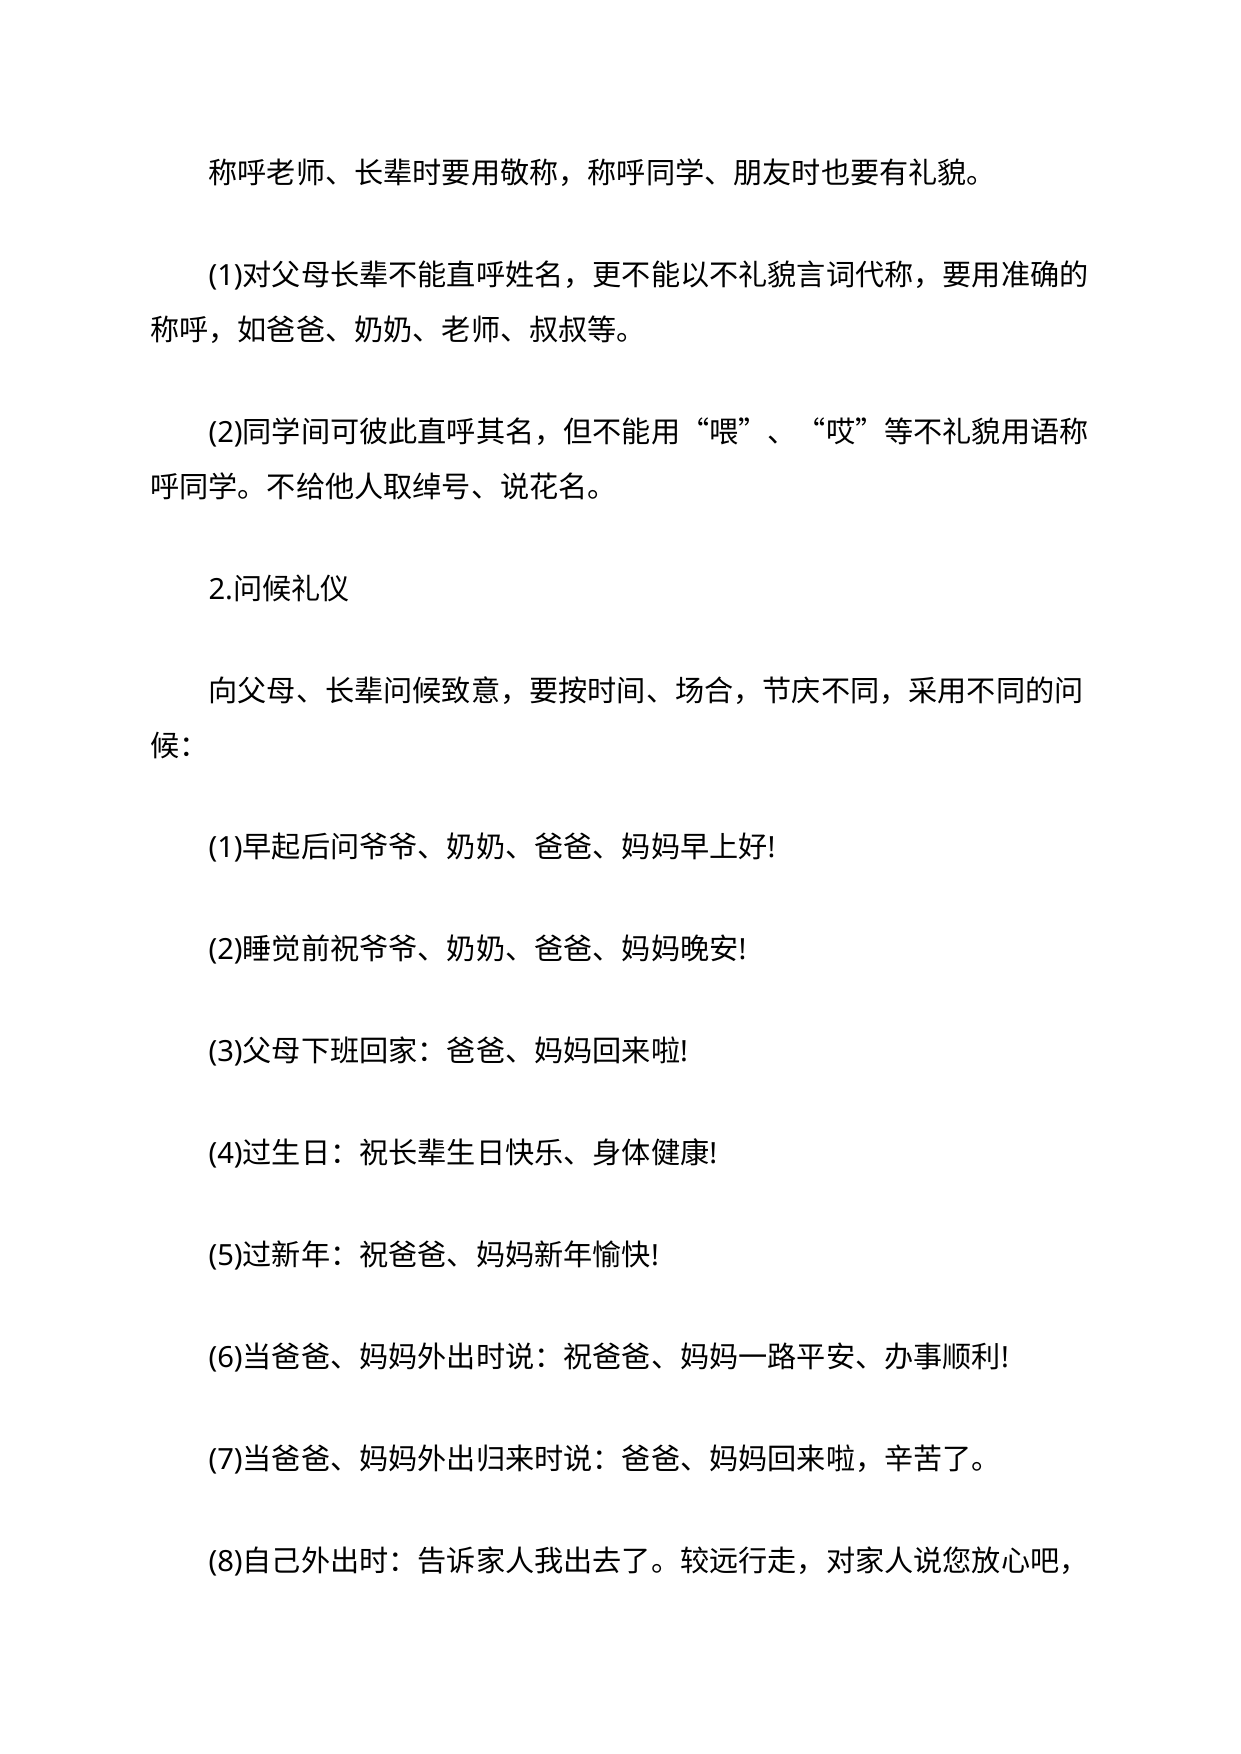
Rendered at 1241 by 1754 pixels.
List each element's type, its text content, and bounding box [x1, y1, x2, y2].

text 向父母、长辈问候致意，要按时间、场合，节庆不同，采用不同的问候： [150, 667, 1090, 764]
text (5)过新年：祝爸爸、妈妈新年愉快! [150, 1232, 1090, 1274]
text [150, 1538, 1090, 1580]
text (2)睡觉前祝爷爷、奶奶、爸爸、妈妈晚安! [150, 926, 1090, 968]
text 称呼老师、长辈时要用敬称，称呼同学、朋友时也要有礼貌。 [150, 150, 1090, 192]
text (4)过生日：祝长辈生日快乐、身体健康! [150, 1130, 1090, 1172]
text (6)当爸爸、妈妈外出时说：祝爸爸、妈妈一路平安、办事顺利! [150, 1334, 1090, 1376]
text (3)父母下班回家：爸爸、妈妈回来啦! [150, 1028, 1090, 1070]
text (2)同学间可彼此直呼其名，但不能用“喂”、“哎”等不礼貌用语称呼同学。不给他人取绰号、说花名。 [150, 408, 1090, 506]
text (1)对父母长辈不能直呼姓名，更不能以不礼貌言词代称，要用准确的称呼，如爸爸、奶奶、老师、叔叔等。 [150, 252, 1090, 349]
text (7)当爸爸、妈妈外出归来时说：爸爸、妈妈回来啦，辛苦了。 [150, 1436, 1090, 1478]
text (1)早起后问爷爷、奶奶、爸爸、妈妈早上好! [150, 824, 1090, 866]
text 2.问候礼仪 [150, 565, 1090, 608]
